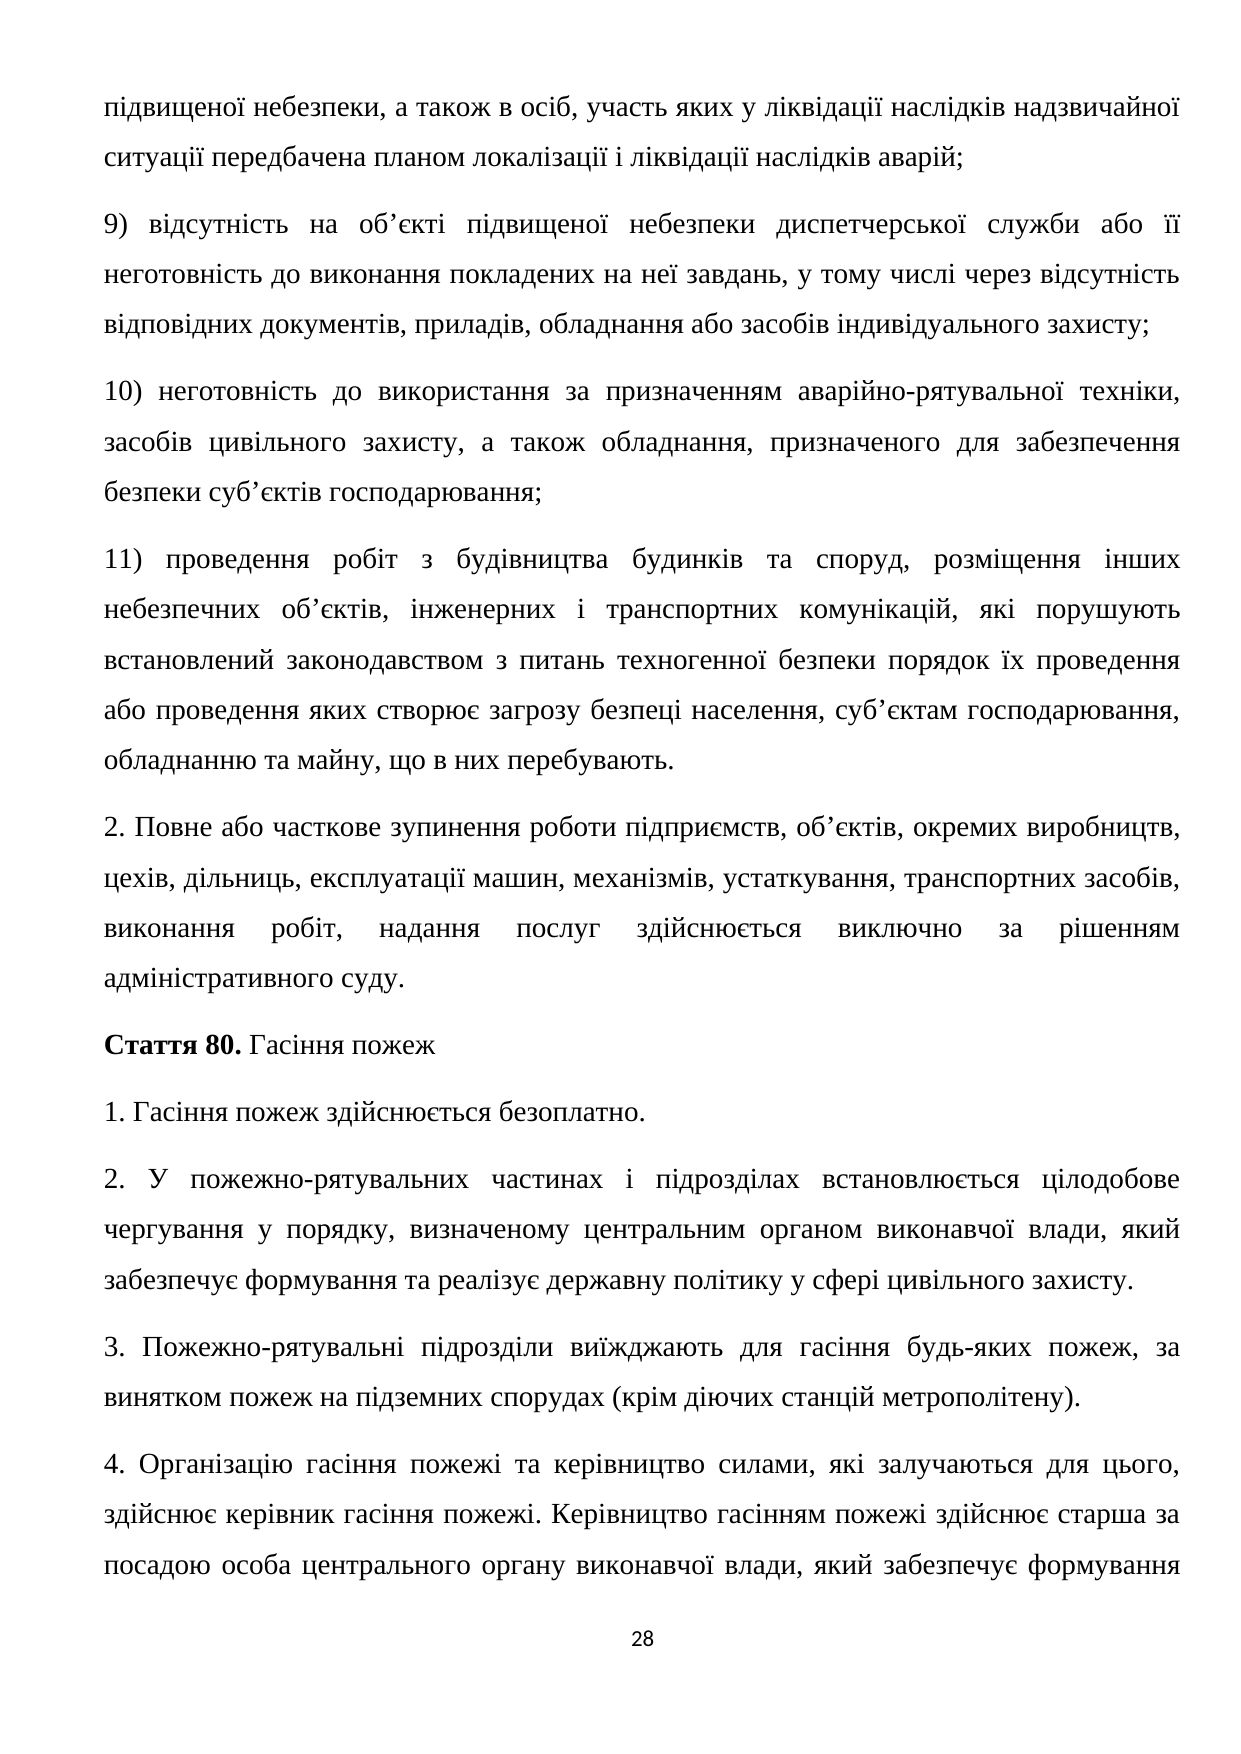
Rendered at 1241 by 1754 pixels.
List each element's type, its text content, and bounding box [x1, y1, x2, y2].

text 2. У пожежно-рятувальних частинах і підрозділах встановлюється цілодобове чергування у порядку, визначеному центральним органом виконавчої влади, який забезпечує формування та реалізує державну політику у сфері цивільного захисту. [103, 1161, 1181, 1295]
text 2. Повне або часткове зупинення роботи підприємств, об’єктів, окремих виробництв, цехів, дільниць, експлуатації машин, механізмів, устаткування, транспортних засобів, виконання робіт, надання послуг здійснюється виключно за рішенням адміністративного суду. [103, 809, 1181, 994]
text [103, 89, 1181, 172]
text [103, 1446, 1181, 1580]
text Стаття 80. Гасіння пожеж [103, 1027, 1181, 1061]
text 9) відсутність на об’єкті підвищеної небезпеки диспетчерської служби або її неготовність до виконання покладених на неї завдань, у тому числі через відсутність відповідних документів, приладів, обладнання або засобів індивідуального захисту; [103, 206, 1181, 340]
text 3. Пожежно-рятувальні підрозділи виїжджають для гасіння будь-яких пожеж, за винятком пожеж на підземних спорудах (крім діючих станцій метрополітену). [103, 1329, 1181, 1413]
text 10) неготовність до використання за призначенням аварійно-рятувальної техніки, засобів цивільного захисту, а також обладнання, призначеного для забезпечення безпеки суб’єктів господарювання; [103, 373, 1181, 508]
text 11) проведення робіт з будівництва будинків та споруд, розміщення інших небезпечних об’єктів, інженерних і транспортних комунікацій, які порушують встановлений законодавством з питань техногенної безпеки порядок їх проведення або проведення яких створює загрозу безпеці населення, суб’єктам господарювання, обладнанню та майну, що в них перебувають. [103, 541, 1181, 776]
text 1. Гасіння пожеж здійснюється безоплатно. [103, 1094, 1181, 1128]
